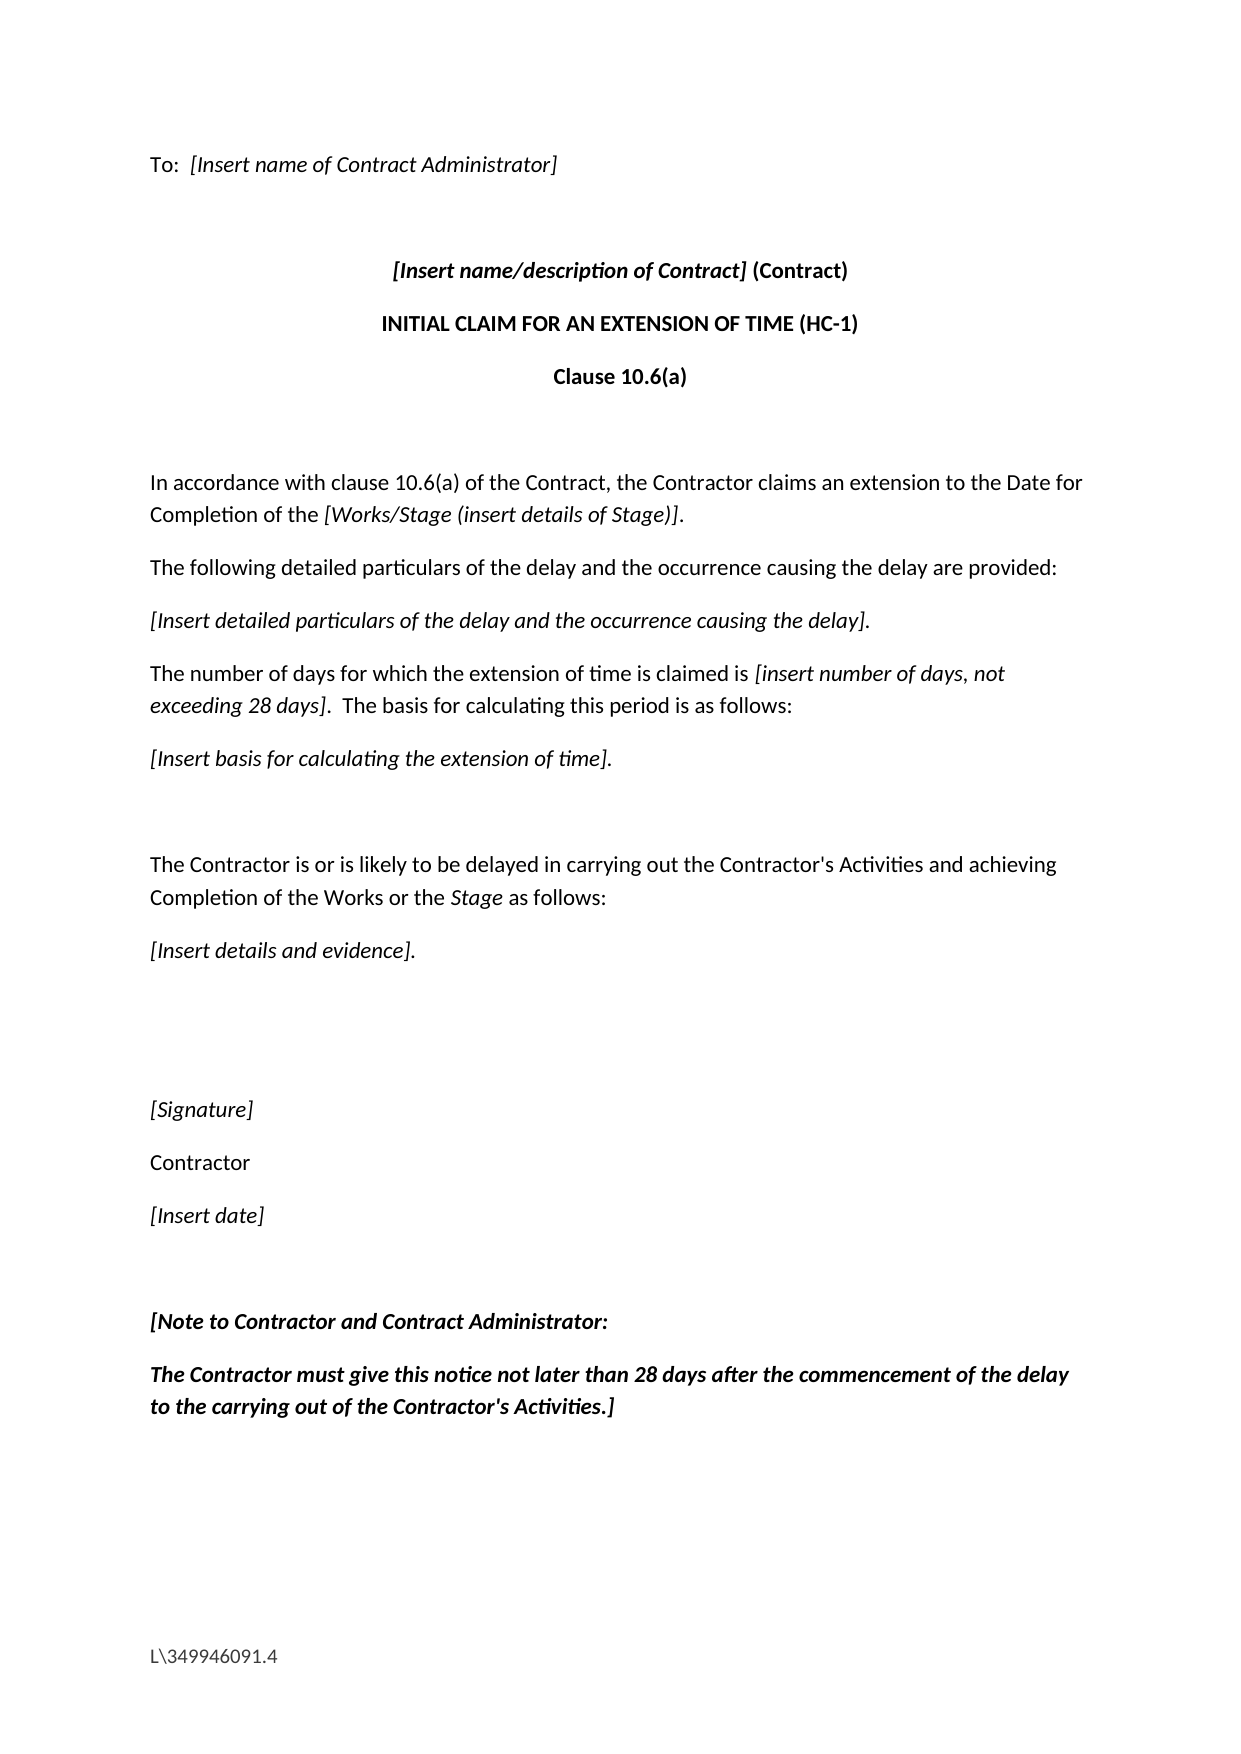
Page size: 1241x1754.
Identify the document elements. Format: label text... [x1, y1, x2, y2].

text [Insert basis for calculating the extension of time]. [150, 744, 1090, 773]
text The following detailed particulars of the delay and the occurrence causing the delay are provided: [150, 553, 1090, 581]
text [Insert date] [150, 1201, 1090, 1229]
text Contractor [150, 1148, 1090, 1176]
text The Contractor is or is likely to be delayed in carrying out the Contractor's Activities and achieving Completion of the Works or the Stage as follows: [150, 851, 1090, 911]
text INITIAL CLAIM FOR AN EXTENSION OF TIME (HC-1) [150, 309, 1090, 337]
text Clause 10.6(a) [150, 362, 1090, 390]
text In accordance with clause 10.6(a) of the Contract, the Contractor claims an extension to the Date for Completion of the [Works/Stage (insert details of Stage)]. [150, 468, 1090, 528]
text To: [Insert name of Contract Administrator] [150, 150, 1090, 178]
text The Contractor must give this notice not later than 28 days after the commencement of the delay to the carrying out of the Contractor's Activities.] [150, 1360, 1090, 1420]
text [Signature] [150, 1095, 1090, 1123]
text [Insert detailed particulars of the delay and the occurrence causing the delay]. [150, 606, 1090, 634]
text The number of days for which the extension of time is claimed is [insert number of days, not exceeding 28 days]. The basis for calculating this period is as follows: [150, 659, 1090, 719]
text [Insert details and evidence]. [150, 936, 1090, 964]
text [Insert name/description of Contract] (Contract) [150, 256, 1090, 284]
text [Note to Contractor and Contract Administrator: [150, 1307, 1090, 1335]
